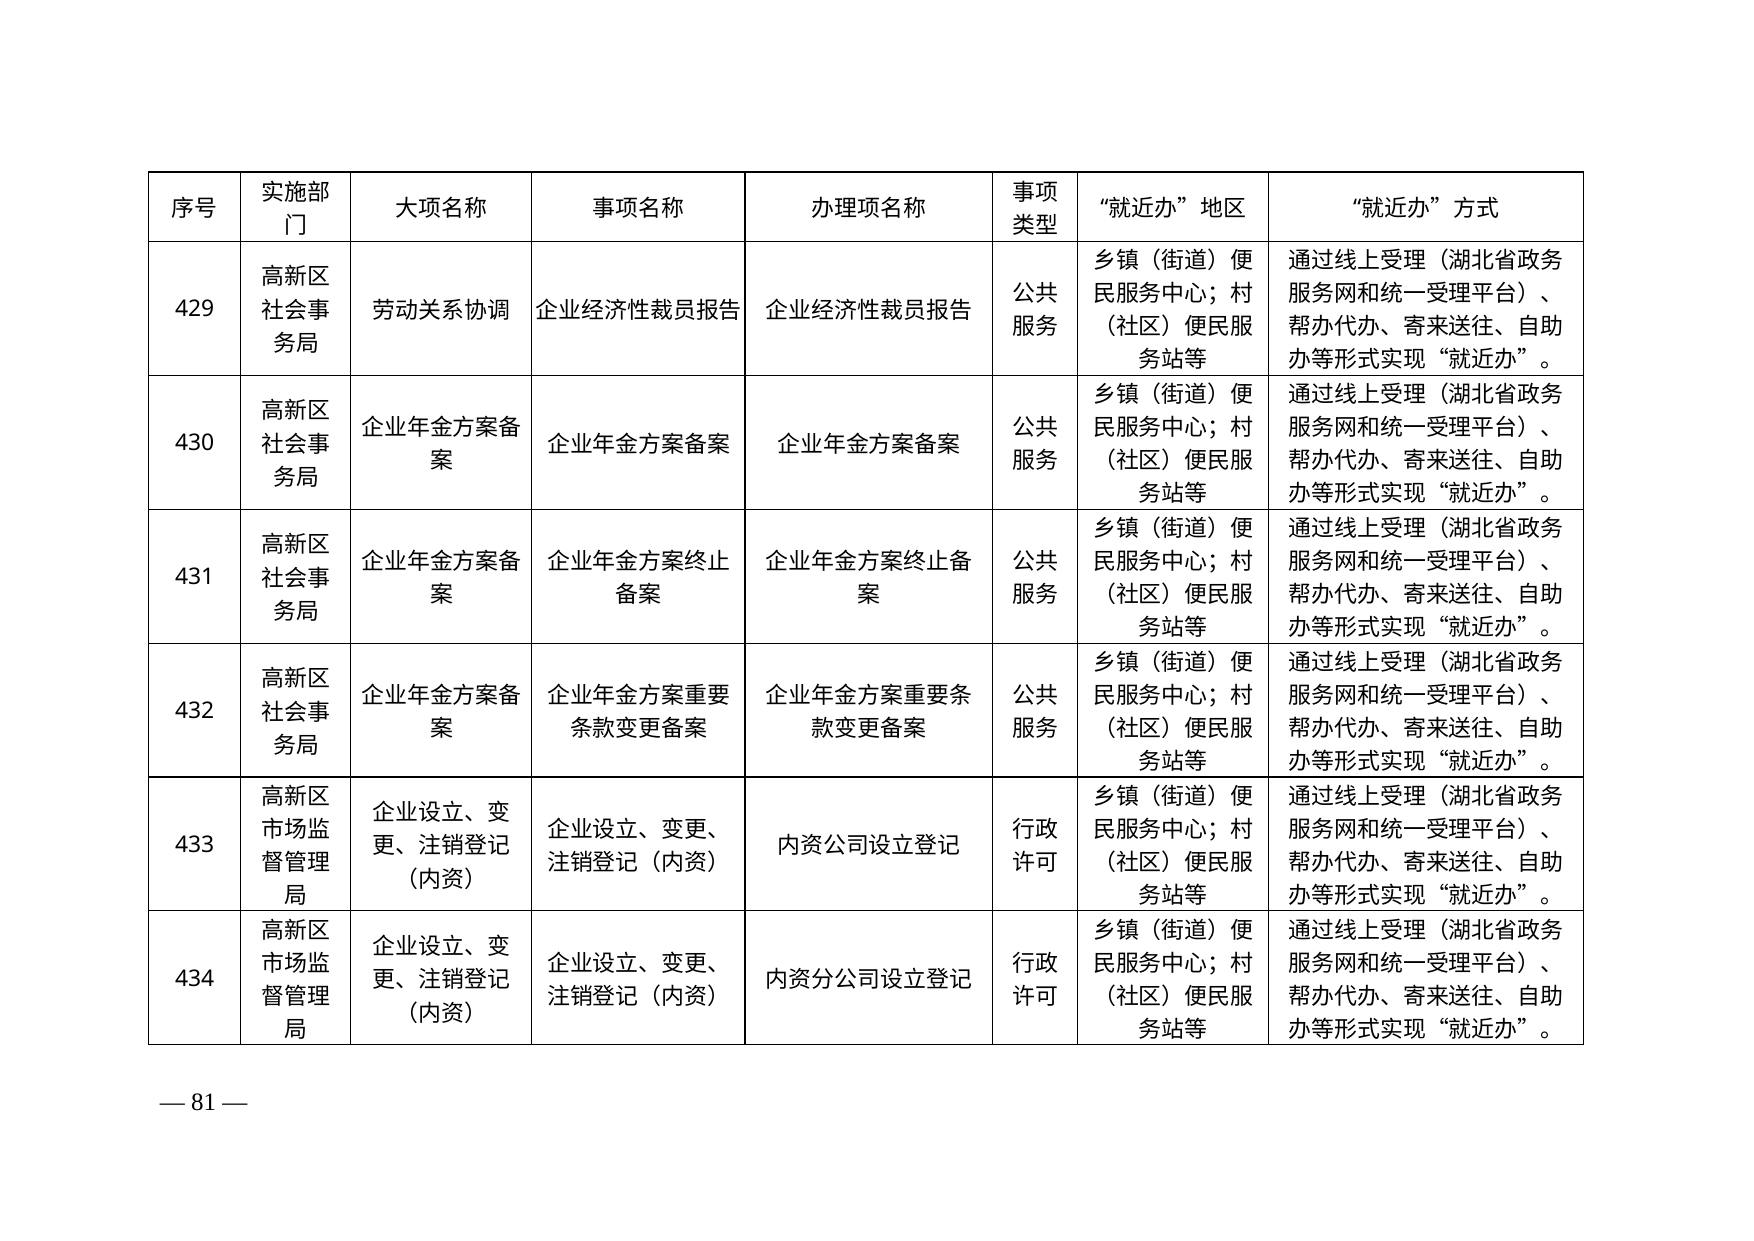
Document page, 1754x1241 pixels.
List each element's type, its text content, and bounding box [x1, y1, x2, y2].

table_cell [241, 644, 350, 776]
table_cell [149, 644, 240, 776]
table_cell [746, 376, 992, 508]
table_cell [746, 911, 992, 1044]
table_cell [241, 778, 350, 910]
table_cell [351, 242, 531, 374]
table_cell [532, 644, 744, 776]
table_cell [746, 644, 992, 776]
table_header 大项名称 [351, 173, 531, 241]
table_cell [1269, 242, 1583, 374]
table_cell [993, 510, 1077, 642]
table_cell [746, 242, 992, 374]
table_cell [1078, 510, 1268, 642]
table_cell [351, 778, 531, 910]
table_header 实施部门 [241, 173, 350, 241]
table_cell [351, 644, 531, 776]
table_header “就近办”方式 [1269, 173, 1583, 241]
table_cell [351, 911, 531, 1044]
table_header 办理项名称 [746, 173, 992, 241]
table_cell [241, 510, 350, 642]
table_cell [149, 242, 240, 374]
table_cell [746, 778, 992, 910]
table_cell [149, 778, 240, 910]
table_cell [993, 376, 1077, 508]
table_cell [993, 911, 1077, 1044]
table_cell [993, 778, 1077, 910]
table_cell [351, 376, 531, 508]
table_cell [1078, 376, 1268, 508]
table_header 事项类型 [993, 173, 1077, 241]
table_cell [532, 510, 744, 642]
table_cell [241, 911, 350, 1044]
table_header 事项名称 [532, 173, 744, 241]
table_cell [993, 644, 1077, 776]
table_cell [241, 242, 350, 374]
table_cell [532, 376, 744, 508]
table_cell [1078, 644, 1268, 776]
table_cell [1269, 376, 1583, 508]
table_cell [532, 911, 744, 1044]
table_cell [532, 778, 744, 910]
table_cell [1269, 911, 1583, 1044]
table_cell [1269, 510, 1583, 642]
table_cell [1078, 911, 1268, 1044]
table_header “就近办”地区 [1078, 173, 1268, 241]
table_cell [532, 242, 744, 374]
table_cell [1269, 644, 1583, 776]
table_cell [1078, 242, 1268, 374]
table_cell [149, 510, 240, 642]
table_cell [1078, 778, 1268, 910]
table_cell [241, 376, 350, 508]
table_header 序号 [149, 173, 240, 241]
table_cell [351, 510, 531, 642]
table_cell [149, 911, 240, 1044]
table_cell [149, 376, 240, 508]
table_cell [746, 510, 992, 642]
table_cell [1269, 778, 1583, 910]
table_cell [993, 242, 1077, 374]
